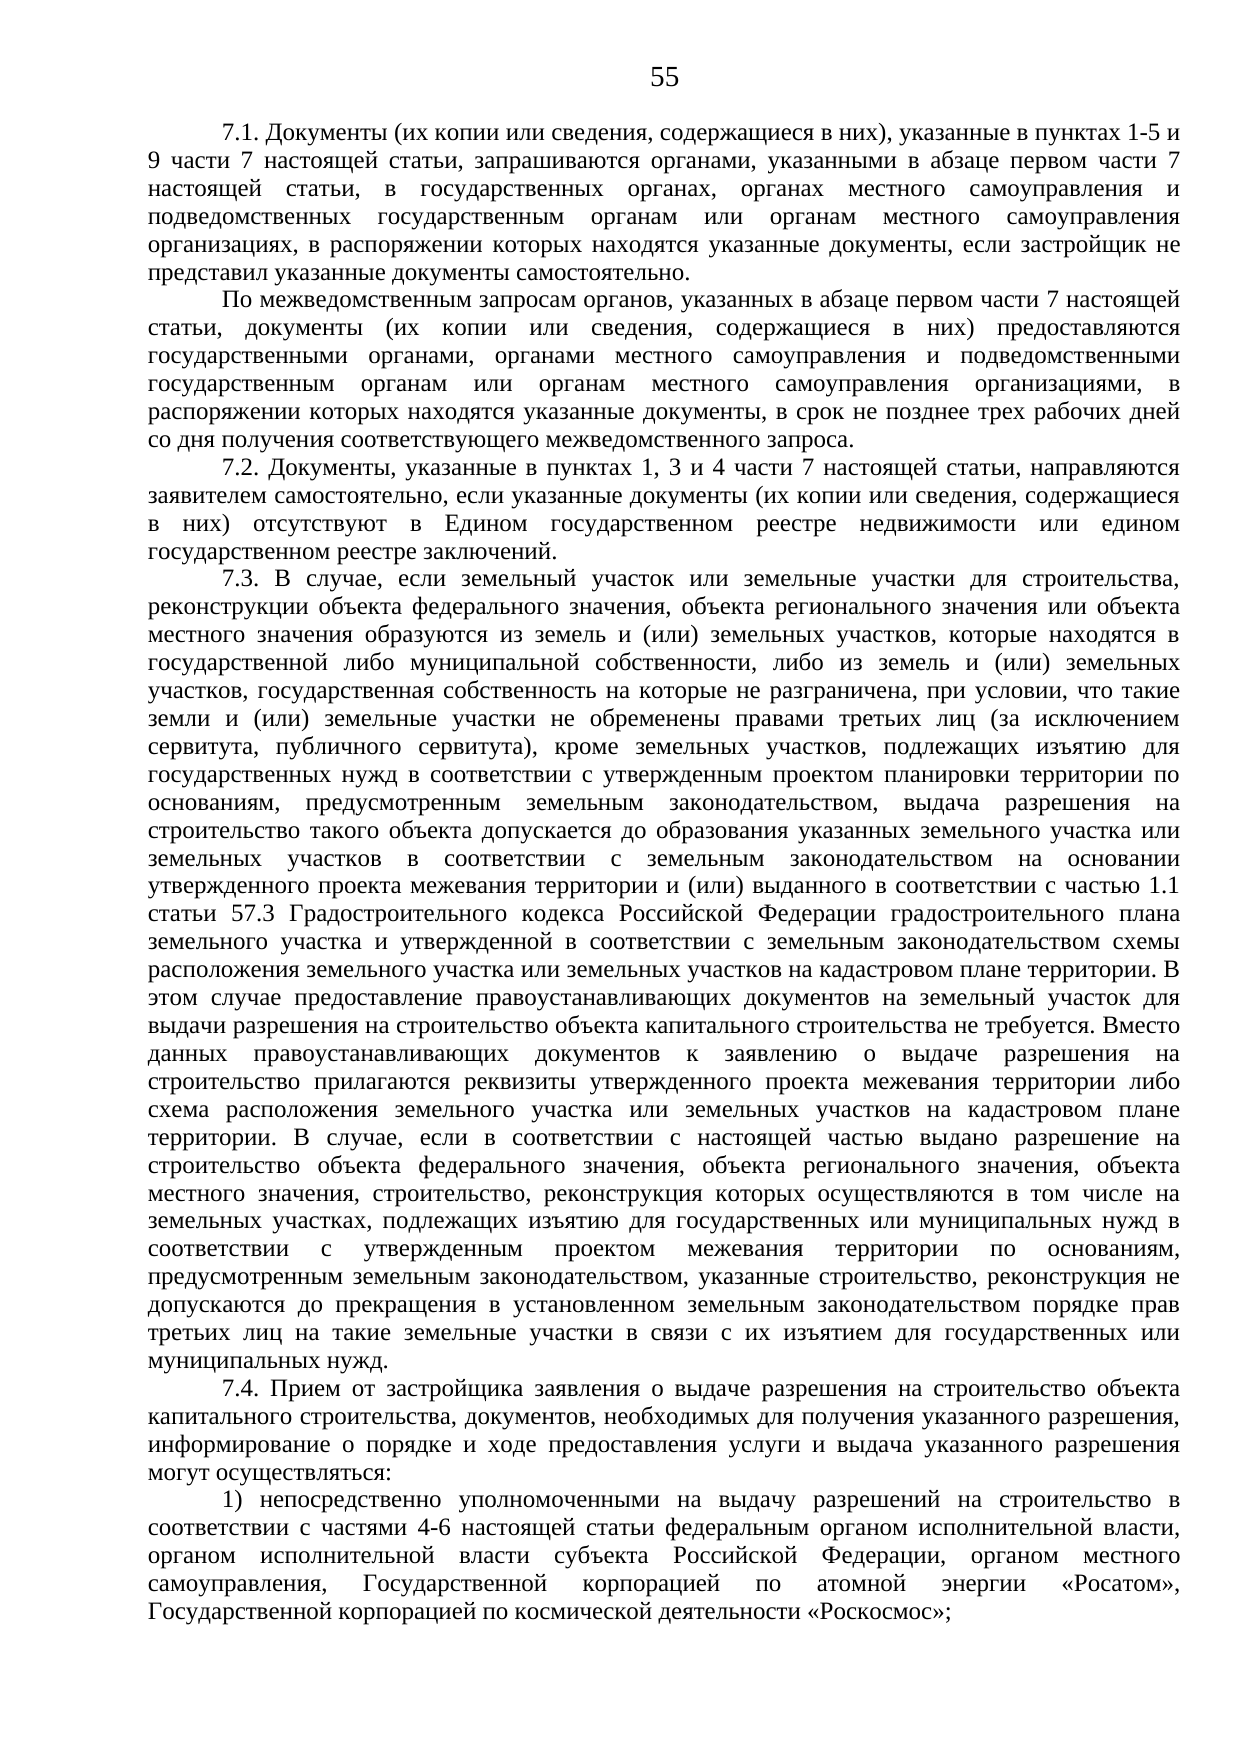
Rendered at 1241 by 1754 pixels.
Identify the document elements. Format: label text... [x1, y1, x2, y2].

text 7.2. Документы, указанные в пунктах 1, 3 и 4 части 7 настоящей статьи, направляются заявителем самостоятельно, если указанные документы (их копии или сведения, содержащиеся в них) отсутствуют в Едином государственном реестре недвижимости или едином государственном реестре заключений. [148, 453, 1181, 564]
text По межведомственным запросам органов, указанных в абзаце первом части 7 настоящей статьи, документы (их копии или сведения, содержащиеся в них) предоставляются государственными органами, органами местного самоуправления и подведомственными государственным органам или органам местного самоуправления организациями, в распоряжении которых находятся указанные документы, в срок не позднее трех рабочих дней со дня получения соответствующего межведомственного запроса. [148, 286, 1181, 453]
text 7.3. В случае, если земельный участок или земельные участки для строительства, реконструкции объекта федерального значения, объекта регионального значения или объекта местного значения образуются из земель и (или) земельных участков, которые находятся в государственной либо муниципальной собственности, либо из земель и (или) земельных участков, государственная собственность на которые не разграничена, при условии, что такие земли и (или) земельные участки не обременены правами третьих лиц (за исключением сервитута, публичного сервитута), кроме земельных участков, подлежащих изъятию для государственных нужд в соответствии с утвержденным проектом планировки территории по основаниям, предусмотренным земельным законодательством, выдача разрешения на строительство такого объекта допускается до образования указанных земельного участка или земельных участков в соответствии с земельным законодательством на основании утвержденного проекта межевания территории и (или) выданного в соответствии с частью 1.1 статьи 57.3 Градостроительного кодекса Российской Федерации градостроительного плана земельного участка и утвержденной в соответствии с земельным законодательством схемы расположения земельного участка или земельных участков на кадастровом плане территории. В этом случае предоставление правоустанавливающих документов на земельный участок для выдачи разрешения на строительство объекта капитального строительства не требуется. Вместо данных правоустанавливающих документов к заявлению о выдаче разрешения на строительство прилагаются реквизиты утвержденного проекта межевания территории либо схема расположения земельного участка или земельных участков на кадастровом плане территории. В случае, если в соответствии с настоящей частью выдано разрешение на строительство объекта федерального значения, объекта регионального значения, объекта местного значения, строительство, реконструкция которых осуществляются в том числе на земельных участках, подлежащих изъятию для государственных или муниципальных нужд в соответствии с утвержденным проектом межевания территории по основаниям, предусмотренным земельным законодательством, указанные строительство, реконструкция не допускаются до прекращения в установленном земельным законодательством порядке прав третьих лиц на такие земельные участки в связи с их изъятием для государственных или муниципальных нужд. [148, 564, 1181, 1374]
text 1) непосредственно уполномоченными на выдачу разрешений на строительство в соответствии с частями 4-6 настоящей статьи федеральным органом исполнительной власти, органом исполнительной власти субъекта Российской Федерации, органом местного самоуправления, Государственной корпорацией по атомной энергии «Росатом», Государственной корпорацией по космической деятельности «Роскосмос»; [148, 1486, 1181, 1625]
text 7.1. Документы (их копии или сведения, содержащиеся в них), указанные в пунктах 1-5 и 9 части 7 настоящей статьи, запрашиваются органами, указанными в абзаце первом части 7 настоящей статьи, в государственных органах, органах местного самоуправления и подведомственных государственным органам или органам местного самоуправления организациях, в распоряжении которых находятся указанные документы, если застройщик не представил указанные документы самостоятельно. [148, 118, 1181, 286]
text 7.4. Прием от застройщика заявления о выдаче разрешения на строительство объекта капитального строительства, документов, необходимых для получения указанного разрешения, информирование о порядке и ходе предоставления услуги и выдача указанного разрешения могут осуществляться: [148, 1374, 1181, 1486]
